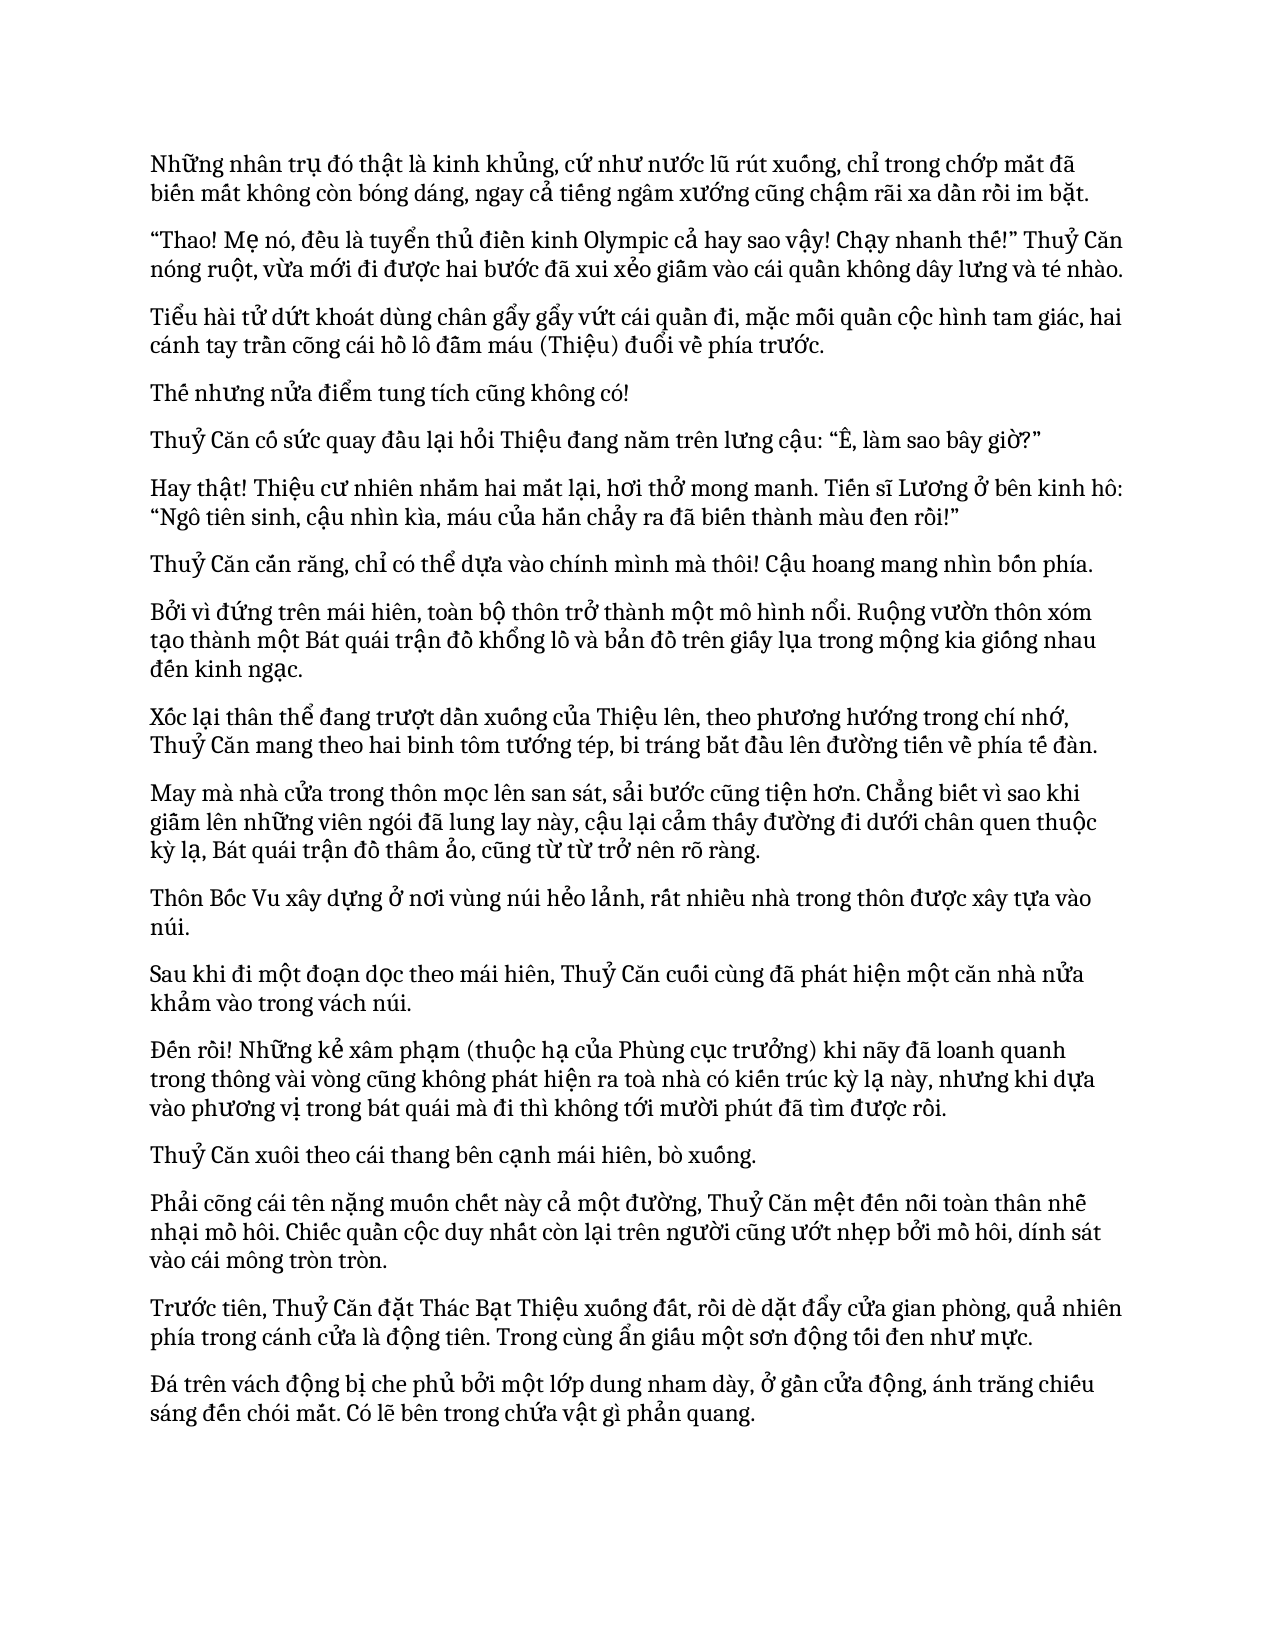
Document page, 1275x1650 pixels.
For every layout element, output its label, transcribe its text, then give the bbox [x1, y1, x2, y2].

text May mà nhà cửa trong thôn mọc lên san sát, sải bước cũng tiện hơn. Chẳng biết vì sao khi giẫm lên những viên ngói đã lung lay này, cậu lại cảm thấy đường đi dưới chân quen thuộc kỳ lạ, Bát quái trận đồ thâm ảo, cũng từ từ trở nên rõ ràng. [150, 779, 1125, 865]
text Đá trên vách động bị che phủ bởi một lớp dung nham dày, ở gần cửa động, ánh trăng chiếu sáng đến chói mắt. Có lẽ bên trong chứa vật gì phản quang. [150, 1370, 1125, 1427]
text Thuỷ Căn xuôi theo cái thang bên cạnh mái hiên, bò xuống. [150, 1141, 1125, 1170]
text Trước tiên, Thuỷ Căn đặt Thác Bạt Thiệu xuống đất, rồi dè dặt đẩy cửa gian phòng, quả nhiên phía trong cánh cửa là động tiên. Trong cùng ẩn giấu một sơn động tối đen như mực. [150, 1294, 1125, 1351]
text Sau khi đi một đoạn dọc theo mái hiên, Thuỷ Căn cuối cùng đã phát hiện một căn nhà nửa khảm vào trong vách núi. [150, 960, 1125, 1017]
text “Thao! Mẹ nó, đều là tuyển thủ điền kinh Olympic cả hay sao vậy! Chạy nhanh thế!” Thuỷ Căn nóng ruột, vừa mới đi được hai bước đã xui xẻo giẫm vào cái quần không dây lưng và té nhào. [150, 226, 1125, 284]
text Thuỷ Căn cố sức quay đầu lại hỏi Thiệu đang nằm trên lưng cậu: “Ê, làm sao bây giờ?” [150, 426, 1125, 455]
text Xốc lại thân thể đang trượt dần xuống của Thiệu lên, theo phương hướng trong chí nhớ, Thuỷ Căn mang theo hai binh tôm tướng tép, bi tráng bắt đầu lên đường tiến về phía tế đàn. [150, 702, 1125, 760]
text Phải cõng cái tên nặng muốn chết này cả một đường, Thuỷ Căn mệt đến nỗi toàn thân nhễ nhại mồ hôi. Chiếc quần cộc duy nhất còn lại trên người cũng ướt nhẹp bởi mồ hôi, dính sát vào cái mông tròn tròn. [150, 1189, 1125, 1275]
text Tiểu hài tử dứt khoát dùng chân gẩy gẩy vứt cái quần đi, mặc mỗi quần cộc hình tam giác, hai cánh tay trần cõng cái hồ lô đẫm máu (Thiệu) đuổi về phía trước. [150, 302, 1125, 360]
text Hay thật! Thiệu cư nhiên nhắm hai mắt lại, hơi thở mong manh. Tiến sĩ Lương ở bên kinh hô: “Ngô tiên sinh, cậu nhìn kìa, máu của hắn chảy ra đã biến thành màu đen rồi!” [150, 474, 1125, 531]
text Thế nhưng nửa điểm tung tích cũng không có! [150, 379, 1125, 407]
text Bởi vì đứng trên mái hiên, toàn bộ thôn trở thành một mô hình nổi. Ruộng vườn thôn xóm tạo thành một Bát quái trận đồ khổng lồ và bản đồ trên giấy lụa trong mộng kia giống nhau đến kinh ngạc. [150, 597, 1125, 684]
text Thôn Bốc Vu xây dựng ở nơi vùng núi hẻo lảnh, rất nhiều nhà trong thôn được xây tựa vào núi. [150, 884, 1125, 941]
text Đến rồi! Những kẻ xâm phạm (thuộc hạ của Phùng cục trưởng) khi nãy đã loanh quanh trong thông vài vòng cũng không phát hiện ra toà nhà có kiến trúc kỳ lạ này, nhưng khi dựa vào phương vị trong bát quái mà đi thì không tới mười phút đã tìm được rồi. [150, 1036, 1125, 1122]
text Thuỷ Căn cắn răng, chỉ có thể dựa vào chính mình mà thôi! Cậu hoang mang nhìn bốn phía. [150, 550, 1125, 579]
text Những nhân trụ đó thật là kinh khủng, cứ như nước lũ rút xuống, chỉ trong chớp mắt đã biến mất không còn bóng dáng, ngay cả tiếng ngâm xướng cũng chậm rãi xa dần rồi im bặt. [150, 150, 1125, 207]
